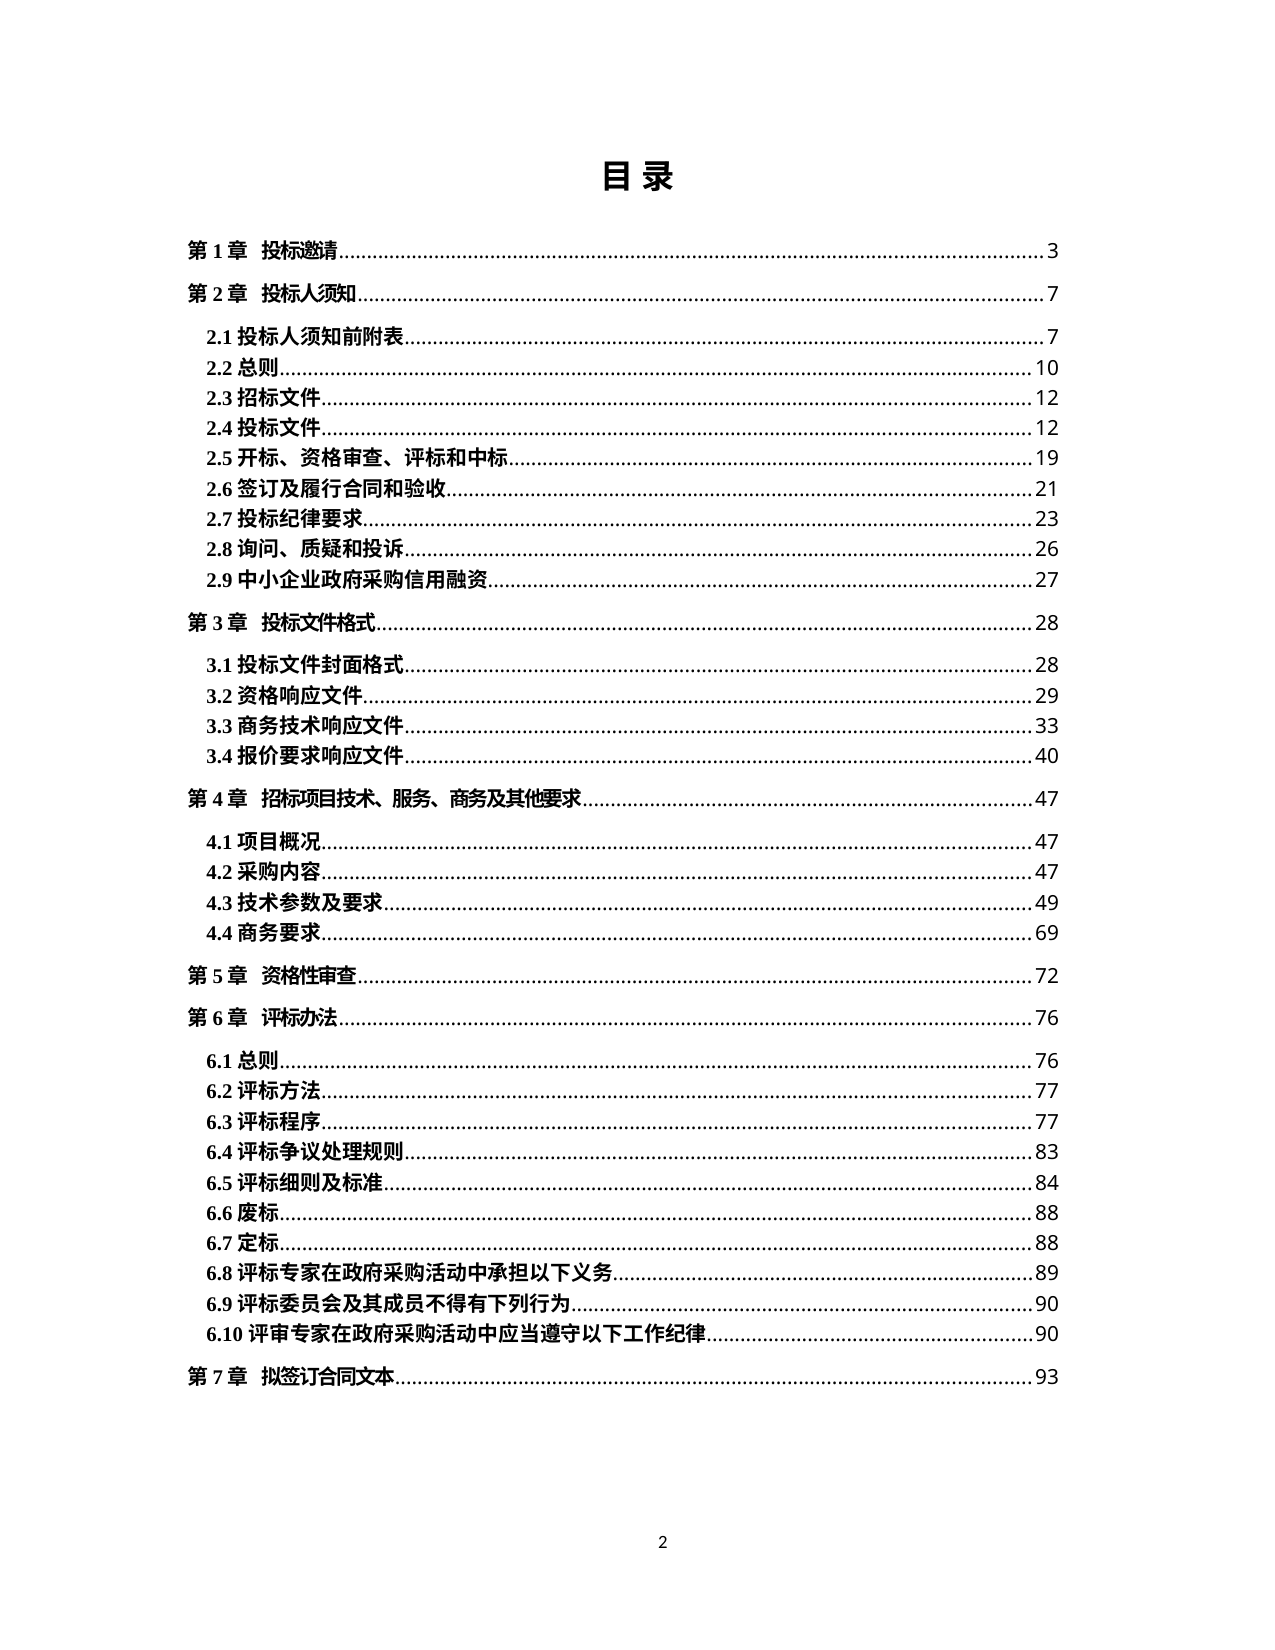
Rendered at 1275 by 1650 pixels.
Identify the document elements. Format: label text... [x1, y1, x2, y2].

text 4.4 商务要求 69 [206, 916, 1087, 946]
text 3.1 投标文件封面格式 28 [206, 648, 1087, 679]
text 2.1 投标人须知前附表 7 [206, 320, 1087, 351]
text 6.8 评标专家在政府采购活动中承担以下义务 89 [206, 1257, 1087, 1287]
text 2.2 总则 10 [206, 351, 1087, 381]
text 6.5 评标细则及标准 84 [206, 1166, 1087, 1196]
text 4.2 采购内容 47 [206, 855, 1087, 886]
text 第2章 投标人须知 7 [187, 278, 1087, 308]
text 6.6 废标 88 [206, 1196, 1087, 1226]
text 2.3 招标文件 12 [206, 381, 1087, 411]
text 6.10 评审专家在政府采购活动中应当遵守以下工作纪律 90 [206, 1317, 1087, 1348]
text 6.2 评标方法 77 [206, 1075, 1087, 1105]
text 第1章 投标邀请 3 [187, 235, 1087, 265]
text 4.1 项目概况 47 [206, 825, 1087, 855]
text 2.8 询问、质疑和投诉 26 [206, 533, 1087, 563]
text 第4章 招标项目技术、服务、商务及其他要求 47 [187, 782, 1087, 813]
text 第5章 资格性审查 72 [187, 959, 1087, 989]
text 2.4 投标文件 12 [206, 411, 1087, 442]
text 6.3 评标程序 77 [206, 1105, 1087, 1135]
text 2.6 签订及履行合同和验收 21 [206, 472, 1087, 502]
text 目 录 [187, 150, 1087, 198]
text 2.5 开标、资格审查、评标和中标 19 [206, 442, 1087, 472]
text 3.2 资格响应文件 29 [206, 679, 1087, 709]
text 第6章 评标办法 76 [187, 1002, 1087, 1032]
text 6.7 定标 88 [206, 1226, 1087, 1257]
text 第3章 投标文件格式 28 [187, 606, 1087, 636]
text 6.9 评标委员会及其成员不得有下列行为 90 [206, 1287, 1087, 1317]
text 3.4 报价要求响应文件 40 [206, 739, 1087, 770]
text 第7章 拟签订合同文本 93 [187, 1360, 1087, 1390]
text 6.1 总则 76 [206, 1044, 1087, 1075]
text 2.9 中小企业政府采购信用融资 27 [206, 563, 1087, 593]
text 2.7 投标纪律要求 23 [206, 502, 1087, 533]
text 3.3 商务技术响应文件 33 [206, 709, 1087, 739]
text 6.4 评标争议处理规则 83 [206, 1135, 1087, 1166]
text 4.3 技术参数及要求 49 [206, 886, 1087, 916]
